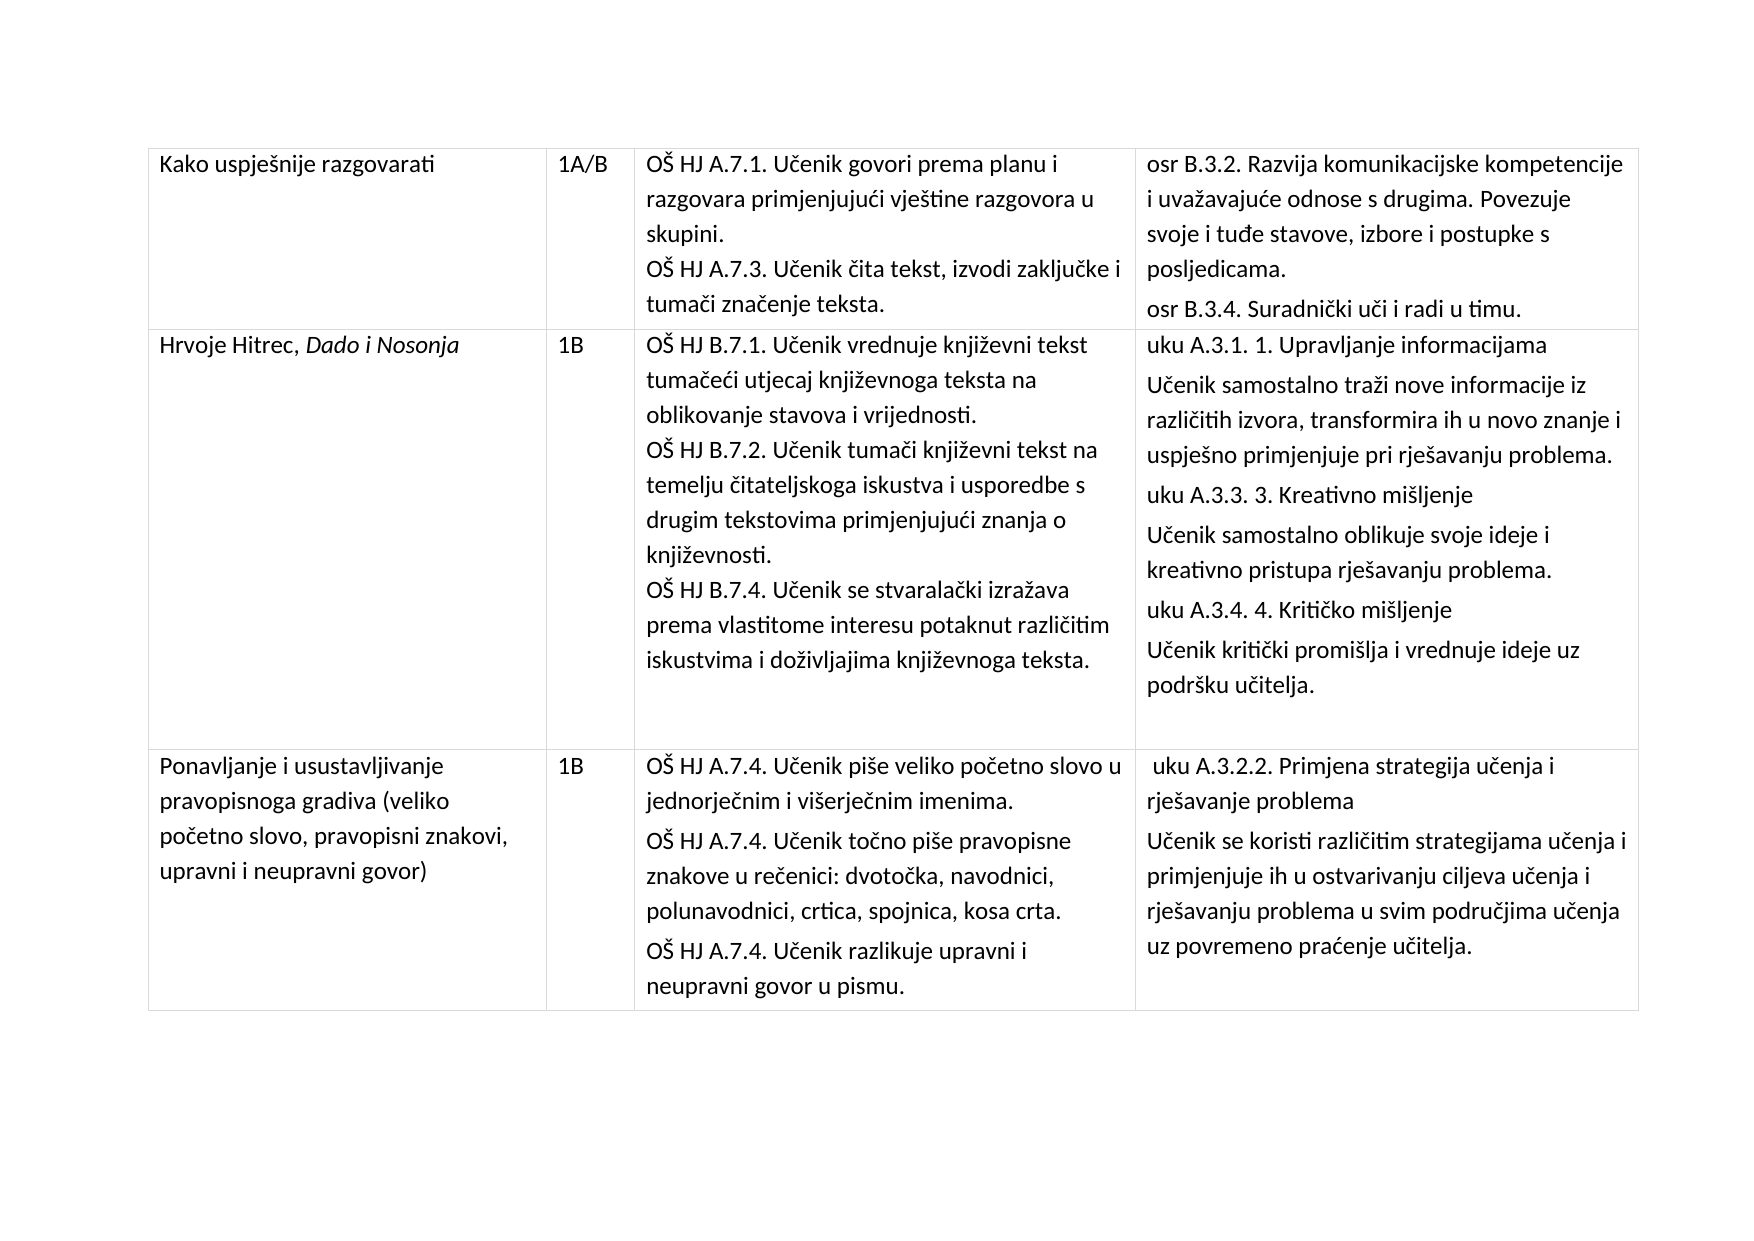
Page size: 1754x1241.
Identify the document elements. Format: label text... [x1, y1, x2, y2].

table_cell 1A/B [547, 149, 634, 328]
table_cell uku A.3.2.2. Primjena strategija učenja i rješavanje problema Učenik se koristi različitim strategijama učenja i primjenjuje ih u ostvarivanju ciljeva učenja i rješavanju problema u svim područjima učenja uz povremeno praćenje učitelja. [1136, 750, 1638, 1010]
table_cell OŠ HJ A.7.1. Učenik govori prema planu i razgovara primjenjujući vještine razgovora u skupini. OŠ HJ A.7.3. Učenik čita tekst, izvodi zaključke i tumači značenje teksta. [635, 149, 1135, 328]
table_cell Ponavljanje i usustavljivanje pravopisnoga gradiva (veliko početno slovo, pravopisni znakovi, upravni i neupravni govor) [149, 750, 546, 1010]
table_cell 1B [547, 750, 634, 1010]
table_cell 1B [547, 330, 634, 749]
table_cell osr B.3.2. Razvija komunikacijske kompetencije i uvažavajuće odnose s drugima. Povezuje svoje i tuđe stavove, izbore i postupke s posljedicama. osr B.3.4. Suradnički uči i radi u timu. [1136, 149, 1638, 328]
table_cell Kako uspješnije razgovarati [149, 149, 546, 328]
table_cell uku A.3.1. 1. Upravljanje informacijama Učenik samostalno traži nove informacije iz različitih izvora, transformira ih u novo znanje i uspješno primjenjuje pri rješavanju problema. uku A.3.3. 3. Kreativno mišljenje Učenik samostalno oblikuje svoje ideje i kreativno pristupa rješavanju problema. uku A.3.4. 4. Kritičko mišljenje Učenik kritički promišlja i vrednuje ideje uz podršku učitelja. [1136, 330, 1638, 749]
table_cell Hrvoje Hitrec, Dado i Nosonja [149, 330, 546, 749]
table_cell OŠ HJ B.7.1. Učenik vrednuje književni tekst tumačeći utjecaj književnoga teksta na oblikovanje stavova i vrijednosti. OŠ HJ B.7.2. Učenik tumači književni tekst na temelju čitateljskoga iskustva i usporedbe s drugim tekstovima primjenjujući znanja o književnosti. OŠ HJ B.7.4. Učenik se stvaralački izražava prema vlastitome interesu potaknut različitim iskustvima i doživljajima književnoga teksta. [635, 330, 1135, 749]
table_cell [635, 750, 1135, 1010]
